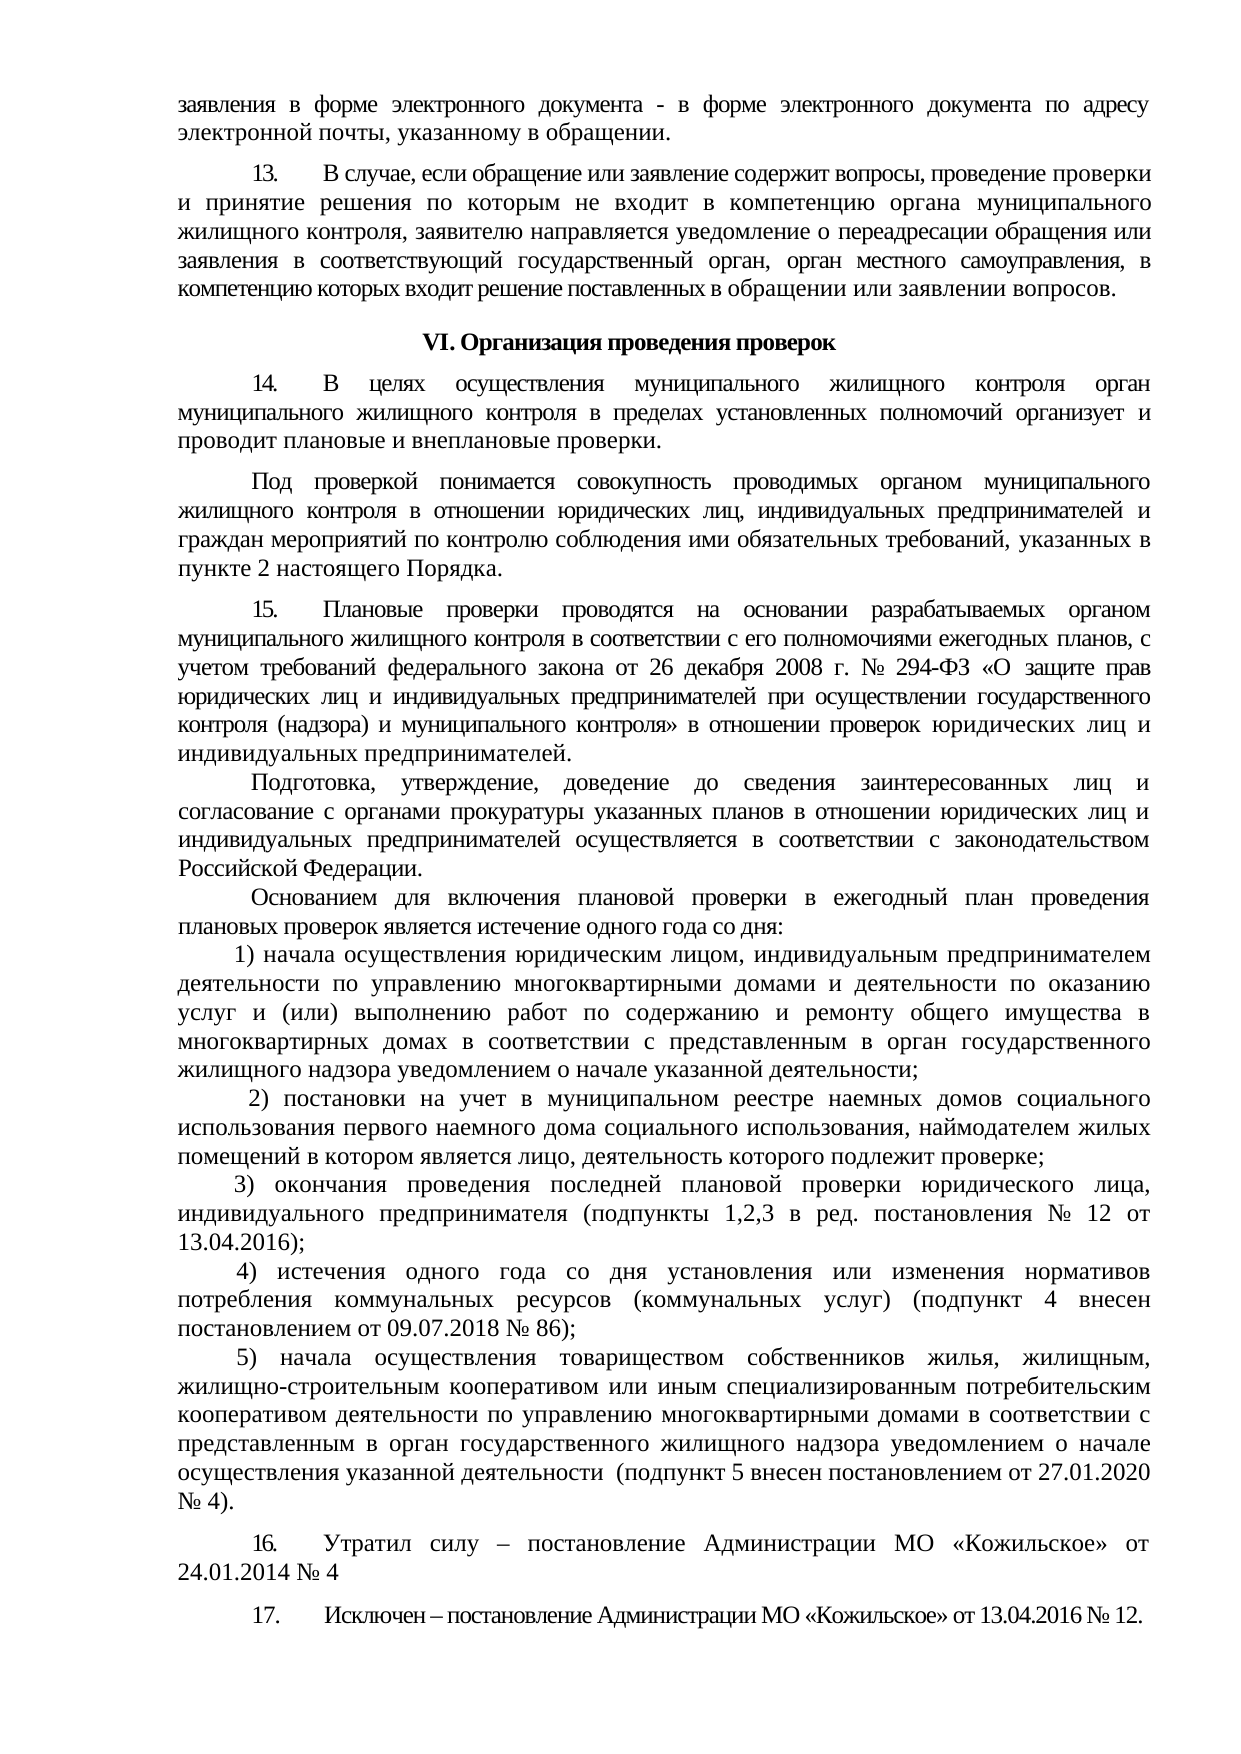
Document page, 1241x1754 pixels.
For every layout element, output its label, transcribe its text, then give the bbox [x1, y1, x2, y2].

text 3) окончания проведения последней плановой проверки юридического лица, индивидуального предпринимателя (подпункты 1,2,3 в ред. постановления № 12 от 13.04.2016); [177, 1169, 1152, 1256]
text Основанием для включения плановой проверки в ежегодный план проведения плановых проверок является истечение одного года со дня: [178, 882, 1150, 939]
text VI. Организация проведения проверок [422, 327, 1152, 356]
text 16. Утратил силу – постановление Администрации МО «Кожильское» от 24.01.2014 № 4 [177, 1528, 1150, 1586]
text 1) начала осуществления юридическим лицом, индивидуальным предпринимателем деятельности по управлению многоквартирными домами и деятельности по оказанию услуг и (или) выполнению работ по содержанию и ремонту общего имущества в многоквартирных домах в соответствии с представленным в орган государственного жилищного надзора уведомлением о начале указанной деятельности; [177, 939, 1152, 1083]
text 2) постановки на учет в муниципальном реестре наемных домов социального использования первого наемного дома социального использования, наймодателем жилых помещений в котором является лицо, деятельность которого подлежит проверке; [177, 1083, 1152, 1169]
text 5) начала осуществления товариществом собственников жилья, жилищным, жилищно-строительным кооперативом или иным специализированным потребительским кооперативом деятельности по управлению многоквартирными домами в соответствии с представленным в орган государственного жилищного надзора уведомлением о начале осуществления указанной деятельности (подпункт 5 внесен постановлением от 27.01.2020 № 4). [177, 1342, 1152, 1514]
text 4) истечения одного года со дня установления или изменения нормативов потребления коммунальных ресурсов (коммунальных услуг) (подпункт 4 внесен постановлением от 09.07.2018 № 86); [177, 1256, 1152, 1342]
text 15. Плановые проверки проводятся на основании разрабатываемых органом муниципального жилищного контроля в соответствии с его полномочиями ежегодных планов, с учетом требований федерального закона от 26 декабря 2008 г. № 294-ФЗ «О защите прав юридических лиц и индивидуальных предпринимателей при осуществлении государственного контроля (надзора) и муниципального контроля» в отношении проверок юридических лиц и индивидуальных предпринимателей. [177, 594, 1151, 767]
list В случае, если обращение или заявление содержит вопросы, проведение проверки и принятие решения по которым не входит в компетенцию органа муниципального жилищного контроля, заявителю направляется уведомление о переадресации обращения или заявления в соответствующий государственный орган, орган местного самоуправления, в компетенцию которых входит решение поставленных в обращении или заявлении вопросов. [177, 158, 1152, 302]
text Под проверкой понимается совокупность проводимых органом муниципального жилищного контроля в отношении юридических лиц, индивидуальных предпринимателей и граждан мероприятий по контролю соблюдения ими обязательных требований, указанных в пункте 2 настоящего Порядка. [178, 466, 1151, 581]
text 17. Исключен – постановление Администрации МО «Кожильское» от 13.04.2016 № 12. [177, 1600, 1150, 1628]
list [177, 89, 1150, 146]
text Подготовка, утверждение, доведение до сведения заинтересованных лиц и согласование с органами прокуратуры указанных планов в отношении юридических лиц и индивидуальных предпринимателей осуществляется в соответствии с законодательством Российской Федерации. [178, 767, 1150, 882]
text 14. В целях осуществления муниципального жилищного контроля орган муниципального жилищного контроля в пределах установленных полномочий организует и проводит плановые и внеплановые проверки. [177, 368, 1151, 454]
